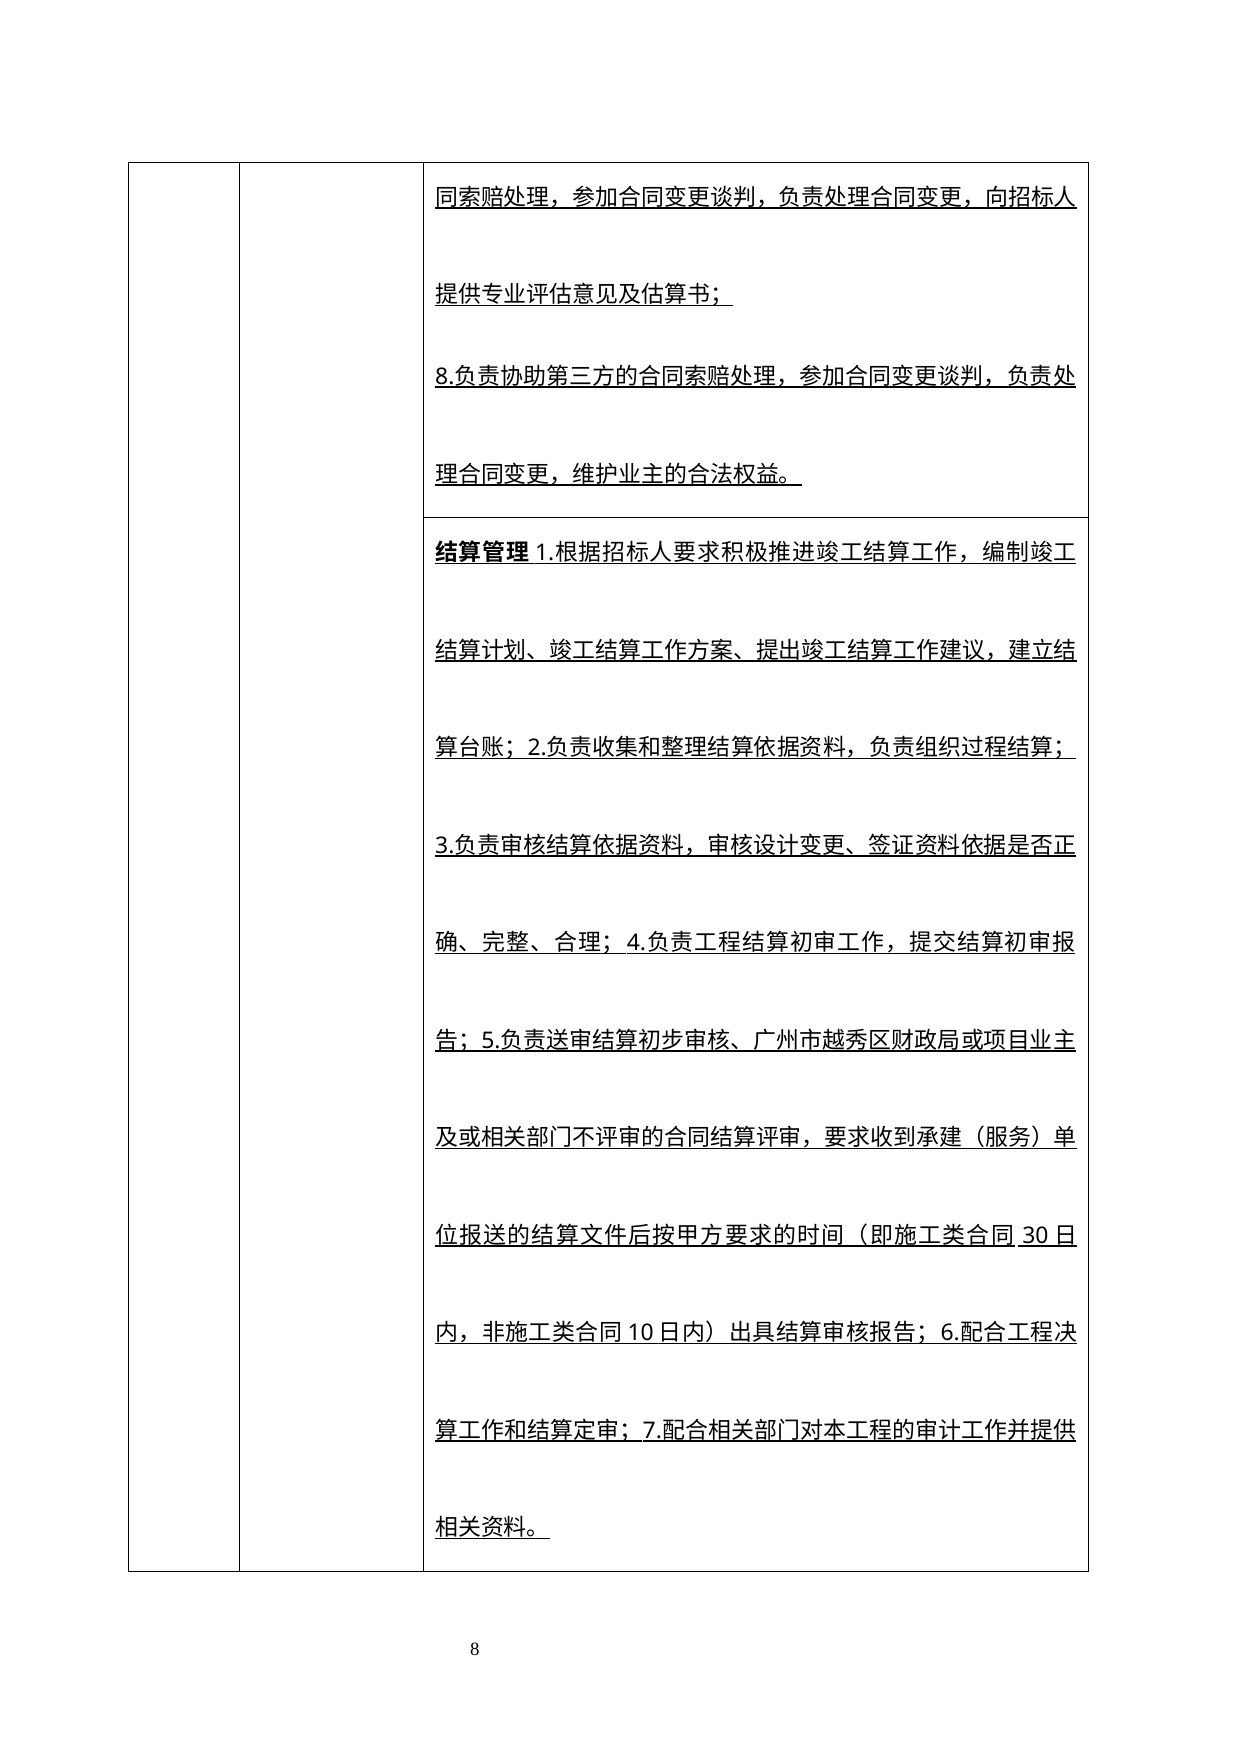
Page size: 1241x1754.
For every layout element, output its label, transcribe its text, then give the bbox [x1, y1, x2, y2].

table_cell 结算管理1.根据招标人要求积极推进竣工结算工作，编制竣工结算计划、竣工结算工作方案、提出竣工结算工作建议，建立结算台账；2.负责收集和整理结算依据资料，负责组织过程结算；3.负责审核结算依据资料，审核设计变更、签证资料依据是否正确、完整、合理；4.负责工程结算初审工作，提交结算初审报告；5.负责送审结算初步审核、广州市越秀区财政局或项目业主及或相关部门不评审的合同结算评审，要求收到承建（服务）单位报送的结算文件后按甲方要求的时间（即施工类合同30日内，非施工类合同10日内）出具结算审核报告；6.配合工程决算工作和结算定审；7.配合相关部门对本工程的审计工作并提供相关资料。 [424, 518, 1088, 1571]
